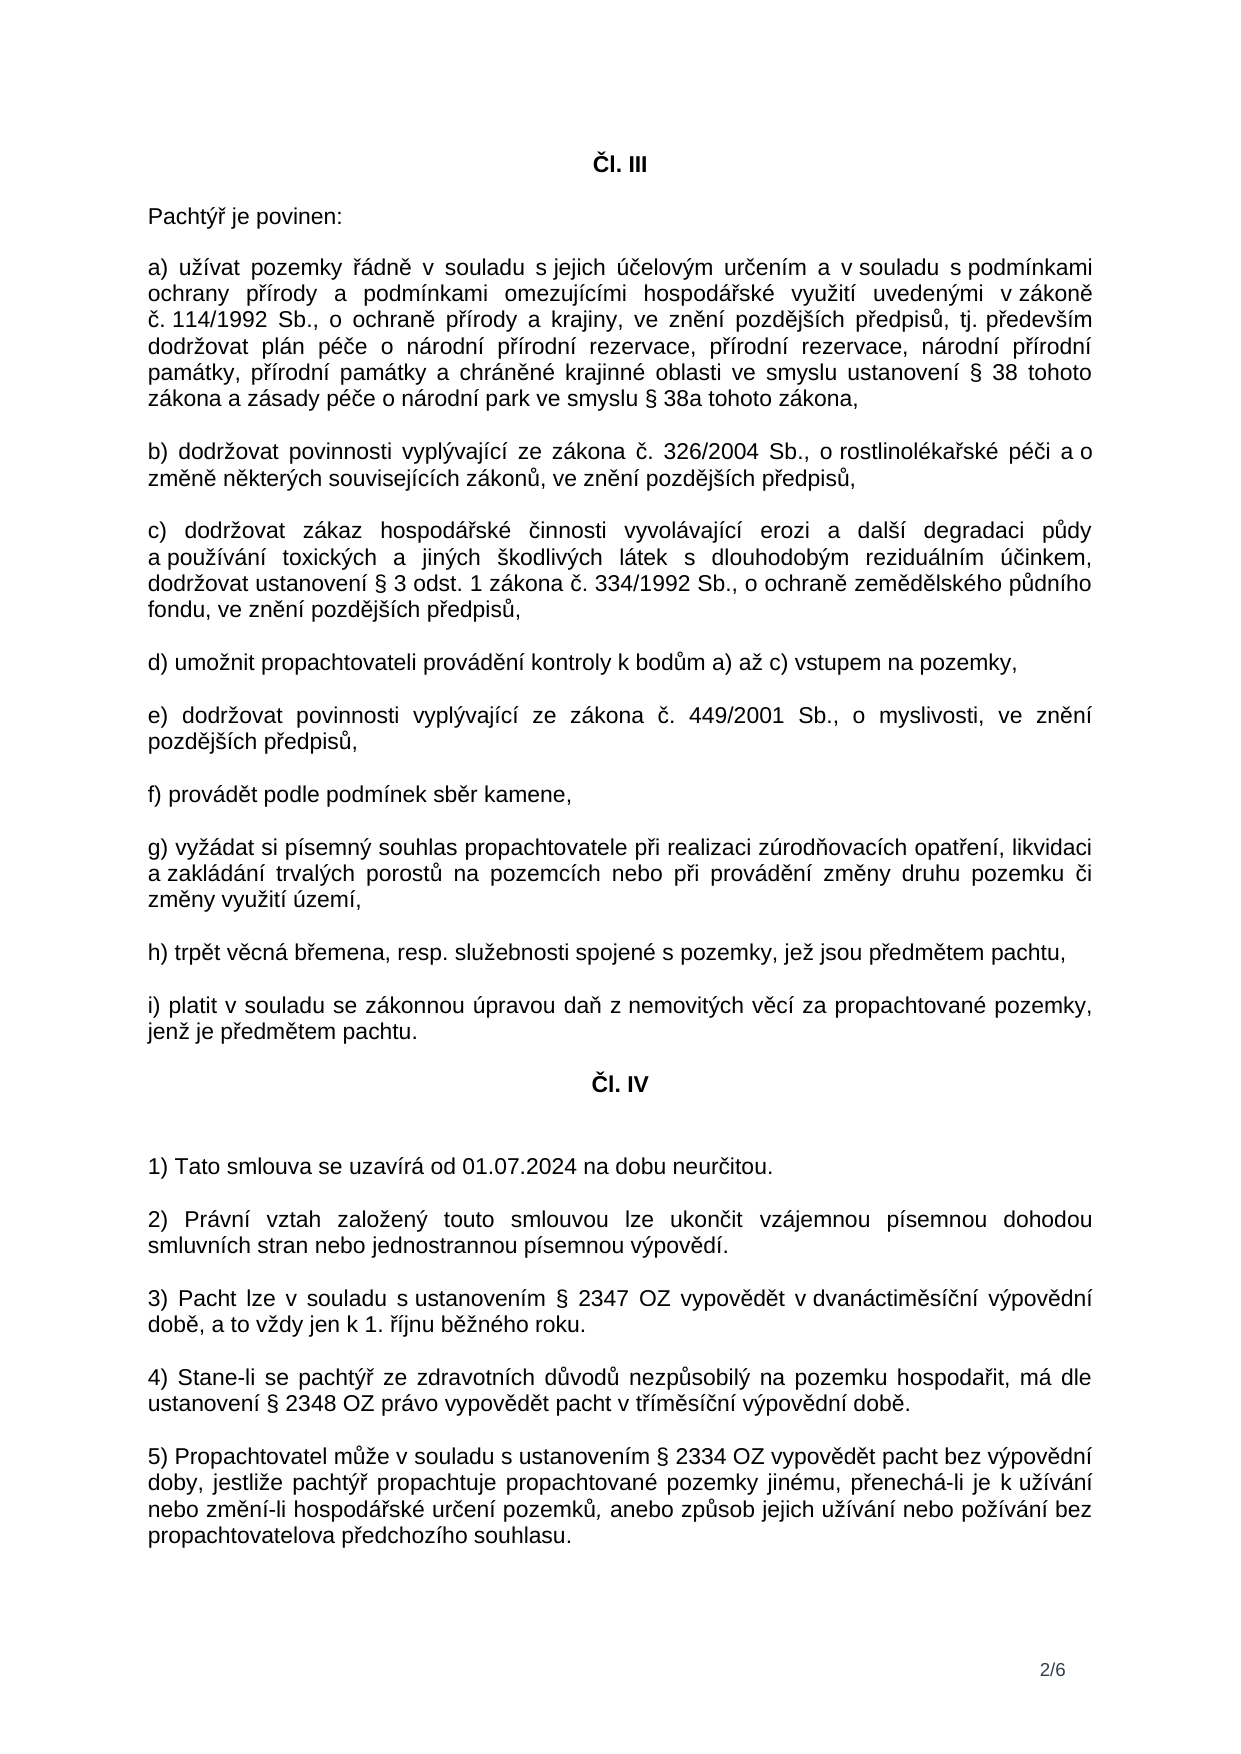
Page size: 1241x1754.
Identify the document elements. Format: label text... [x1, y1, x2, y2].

text b) dodržovat povinnosti vyplývající ze zákona č. 326/2004 Sb., o rostlinolékařské péči a o změně některých souvisejících zákonů, ve znění pozdějších předpisů, [148, 438, 1092, 491]
text 2) Právní vztah založený touto smlouvou lze ukončit vzájemnou písemnou dohodou smluvních stran nebo jednostrannou písemnou výpovědí. [148, 1206, 1092, 1258]
text 3) Pacht lze v souladu s ustanovením § 2347 OZ vypovědět v dvanáctiměsíční výpovědní době, a to vždy jen k 1. říjnu běžného roku. [148, 1285, 1092, 1337]
text Čl. IV [148, 1071, 1092, 1097]
text Pachtýř je povinen: [148, 203, 1092, 229]
text 5) Propachtovatel může v souladu s ustanovením § 2334 OZ vypovědět pacht bez výpovědní doby, jestliže pachtýř propachtuje propachtované pozemky jinému, přenechá-li je k užívání nebo změní-li hospodářské určení pozemků, anebo způsob jejich užívání nebo požívání bez propachtovatelova předchozího souhlasu. [148, 1443, 1092, 1548]
text 1) Tato smlouva se uzavírá od 01.07.2024 na dobu neurčitou. [148, 1153, 1092, 1179]
text g) vyžádat si písemný souhlas propachtovatele při realizaci zúrodňovacích opatření, likvidaci a zakládání trvalých porostů na pozemcích nebo při provádění změny druhu pozemku či změny využití území, [148, 833, 1092, 912]
text e) dodržovat povinnosti vyplývající ze zákona č. 449/2001 Sb., o myslivosti, ve znění pozdějších předpisů, [148, 702, 1092, 754]
text Čl. III [148, 151, 1092, 177]
text d) umožnit propachtovateli provádění kontroly k bodům a) až c) vstupem na pozemky, [148, 649, 1092, 675]
text a) užívat pozemky řádně v souladu s jejich účelovým určením a v souladu s podmínkami ochrany přírody a podmínkami omezujícími hospodářské využití uvedenými v zákoně č. 114/1992 Sb., o ochraně přírody a krajiny, ve znění pozdějších předpisů, tj. především dodržovat plán péče o národní přírodní rezervace, přírodní rezervace, národní přírodní památky, přírodní památky a chráněné krajinné oblasti ve smyslu ustanovení § 38 tohoto zákona a zásady péče o národní park ve smyslu § 38a tohoto zákona, [148, 254, 1092, 412]
text c) dodržovat zákaz hospodářské činnosti vyvolávající erozi a další degradaci půdy a používání toxických a jiných škodlivých látek s dlouhodobým reziduálním účinkem, dodržovat ustanovení § 3 odst. 1 zákona č. 334/1992 Sb., o ochraně zemědělského půdního fondu, ve znění pozdějších předpisů, [148, 517, 1092, 623]
text f) provádět podle podmínek sběr kamene, [148, 781, 1092, 807]
text 4) Stane-li se pachtýř ze zdravotních důvodů nezpůsobilý na pozemku hospodařit, má dle ustanovení § 2348 OZ právo vypovědět pacht v tříměsíční výpovědní době. [148, 1364, 1092, 1417]
text i) platit v souladu se zákonnou úpravou daň z nemovitých věcí za propachtované pozemky, jenž je předmětem pachtu. [148, 992, 1092, 1044]
text h) trpět věcná břemena, resp. služebnosti spojené s pozemky, jež jsou předmětem pachtu, [148, 939, 1092, 965]
